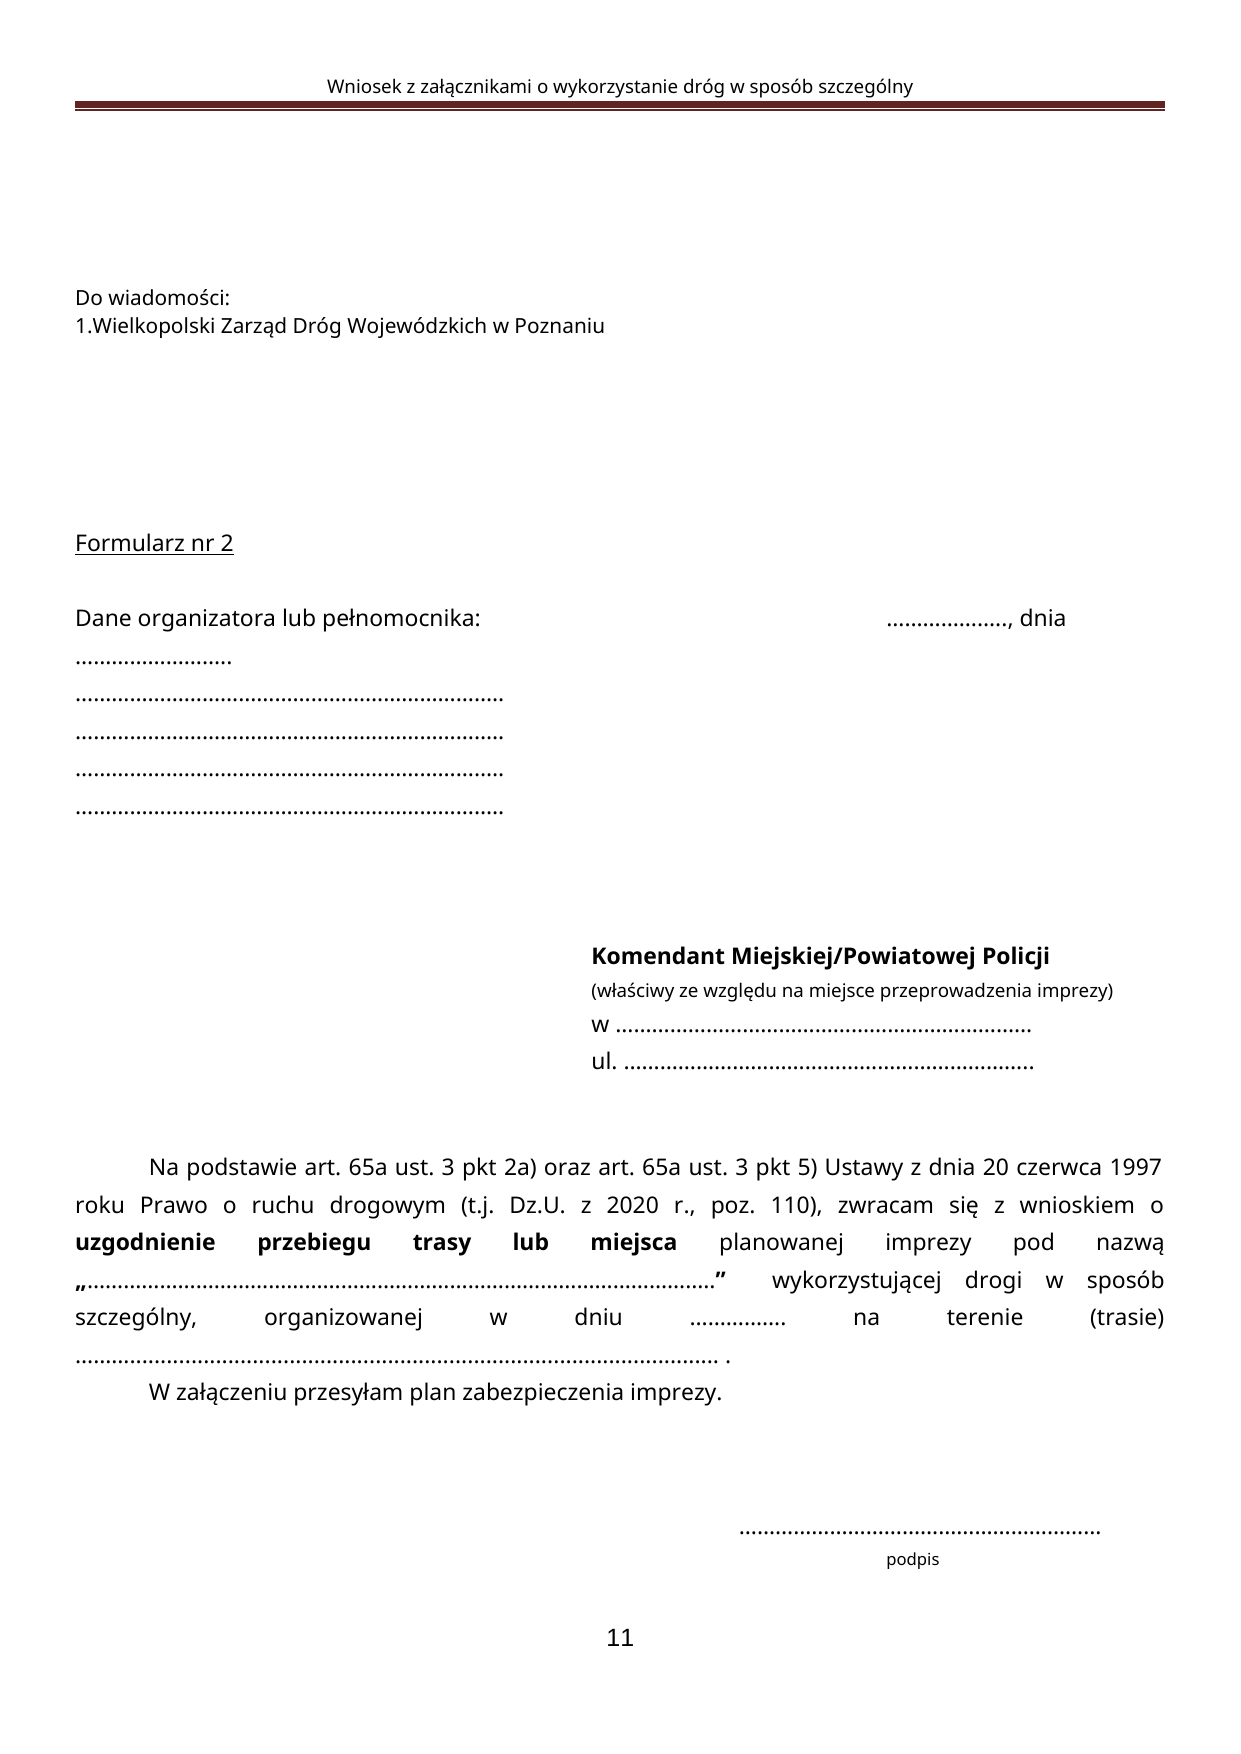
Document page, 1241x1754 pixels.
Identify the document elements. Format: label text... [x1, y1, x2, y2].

text Do wiadomości: [75, 283, 1165, 311]
text w …………………………………………………………… [75, 1008, 1165, 1039]
text 1.Wielkopolski Zarząd Dróg Wojewódzkich w Poznaniu [75, 311, 1165, 340]
text …………………………………………………………….. [75, 752, 1165, 783]
text …………………………………………………………….. [75, 714, 1165, 746]
text …………………………………………………………….. [75, 677, 1165, 708]
text Dane organizatora lub pełnomocnika: ……………….., dnia …………………….. [75, 602, 1165, 671]
text Formularz nr 2 [75, 527, 1165, 558]
text W załączeniu przesyłam plan zabezpieczenia imprezy. [75, 1376, 1165, 1407]
text ul. ………………………………………………………….. [75, 1045, 1165, 1076]
text (właściwy ze względu na miejsce przeprowadzenia imprezy) [517, 977, 1165, 1003]
text …………………………………………………………….. [75, 789, 1165, 821]
text Komendant Miejskiej/Powiatowej Policji [517, 939, 1165, 971]
text Na podstawie art. 65a ust. 3 pkt 2a) oraz art. 65a ust. 3 pkt 5) Ustawy z dnia 20 czerwca 1997 roku Prawo o ruchu drogowym (t.j. Dz.U. z 2020 r., poz. 110), zwracam się z wnioskiem o uzgodnienie przebiegu trasy lub miejsca planowanej imprezy pod nazwą „…………………………………………………………………………………………..” wykorzystującej drogi w sposób szczególny, organizowanej w dniu ……………. na terenie (trasie) ………................................................................................................ . [75, 1151, 1165, 1370]
text …………………………………………………… [665, 1509, 1165, 1541]
text podpis [812, 1547, 1165, 1570]
